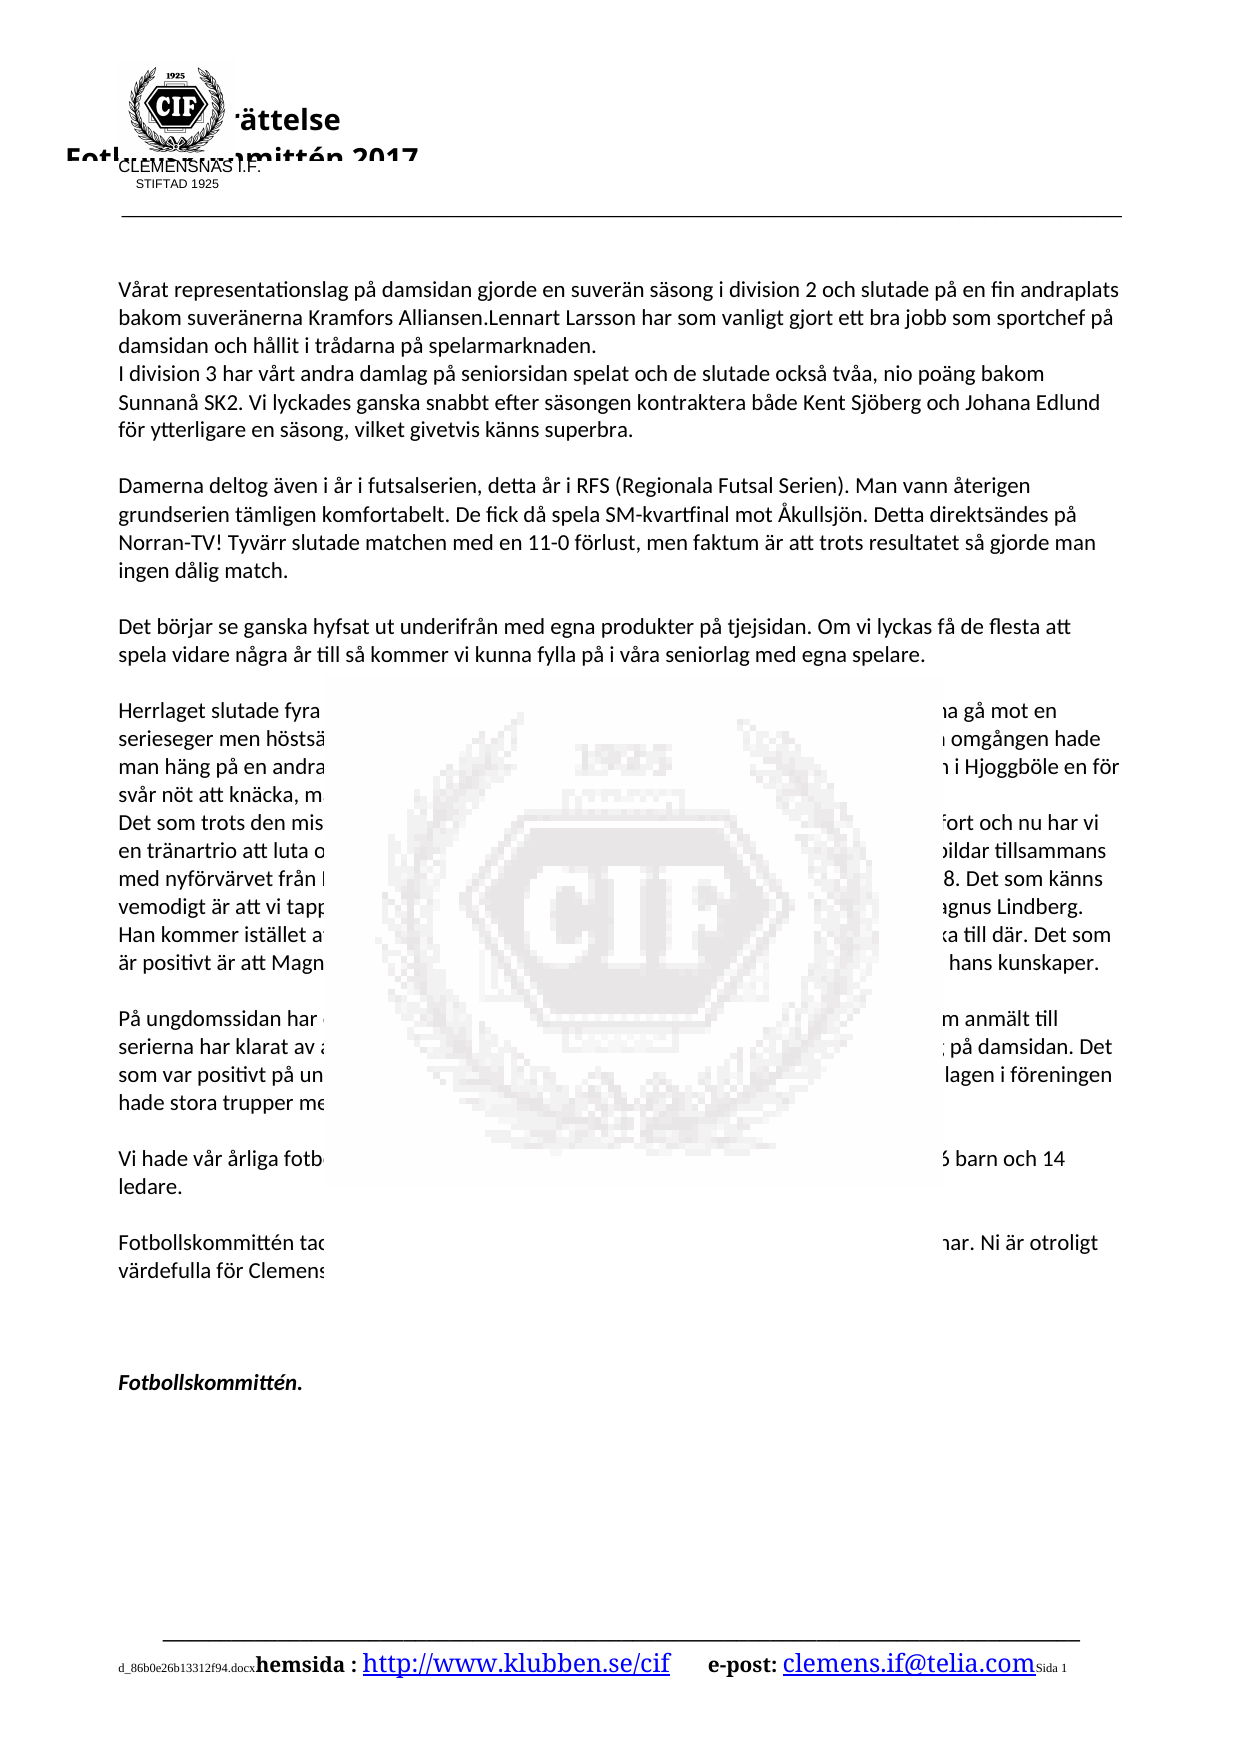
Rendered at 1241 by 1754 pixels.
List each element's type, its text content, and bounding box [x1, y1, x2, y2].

text I division 3 har vårt andra damlag på seniorsidan spelat och de slutade också tvåa, nio poäng bakom Sunnanå SK2. Vi lyckades ganska snabbt efter säsongen kontraktera både Kent Sjöberg och Johana Edlund för ytterligare en säsong, vilket givetvis känns superbra. [118, 359, 1125, 444]
picture [118, 59, 236, 158]
text Fotbollskommittén tackar alla spelare och ledare för visat engagemang med våra ungdomar. Ni är otroligt värdefulla för Clemensnäs IF, barnen, och ungdomarna! [118, 1228, 324, 1284]
text Herrlaget slutade fyra i division 5. Man började säsongen riktigt starkt och såg ut att kunna gå mot en serieseger men höstsäsongen blev lite tuffare och man orkade inte hela vägen. Inför sista omgången hade man häng på en andraplats som skulle innebära kvalspel till division 4, dock blev matchen i Hjoggböle en för svår nöt att knäcka, man förlorade med 2-1. [118, 696, 324, 808]
text Fotbollskommittén. [118, 1368, 1125, 1396]
text Damerna deltog även i år i futsalserien, detta år i RFS (Regionala Futsal Serien). Man vann återigen grundserien tämligen komfortabelt. De fick då spela SM-kvartfinal mot Åkullsjön. Detta direktsändes på Norran-TV! Tyvärr slutade matchen med en 11-0 förlust, men faktum är att trots resultatet så gjorde man ingen dålig match. [118, 472, 1125, 584]
text Det börjar se ganska hyfsat ut underifrån med egna produkter på tjejsidan. Om vi lyckas få de flesta att spela vidare några år till så kommer vi kunna fylla på i våra seniorlag med egna spelare. [118, 612, 1125, 668]
text Vi hade vår årliga fotbollsskola under juni månad med stor uppslutning, totalt hade vi 106 barn och 14 ledare. [943, 1144, 1125, 1200]
text Vårat representationslag på damsidan gjorde en suverän säsong i division 2 och slutade på en fin andraplats bakom suveränerna Kramfors Alliansen.Lennart Larsson har som vanligt gjort ett bra jobb som sportchef på damsidan och hållit i trådarna på spelarmarknaden. [118, 276, 1125, 359]
text På ungdomssidan har en del lag haft bekymmer med litet spelarunderlag, men alla lag som anmält till serierna har klarat av att fullfölja. Vi har haft igång totalt 13 lag, utöver detta ett juniorlag på damsidan. Det som var positivt på ungdomssidan är att flickor och pojkar födda 2010 som var de yngsta lagen i föreningen hade stora trupper med gott om både spelare och ledare. [118, 1004, 324, 1116]
text Fotbollskommittén tackar alla spelare och ledare för visat engagemang med våra ungdomar. Ni är otroligt värdefulla för Clemensnäs IF, barnen, och ungdomarna! [943, 1228, 1125, 1284]
text Vi hade vår årliga fotbollsskola under juni månad med stor uppslutning, totalt hade vi 106 barn och 14 ledare. [118, 1144, 324, 1200]
